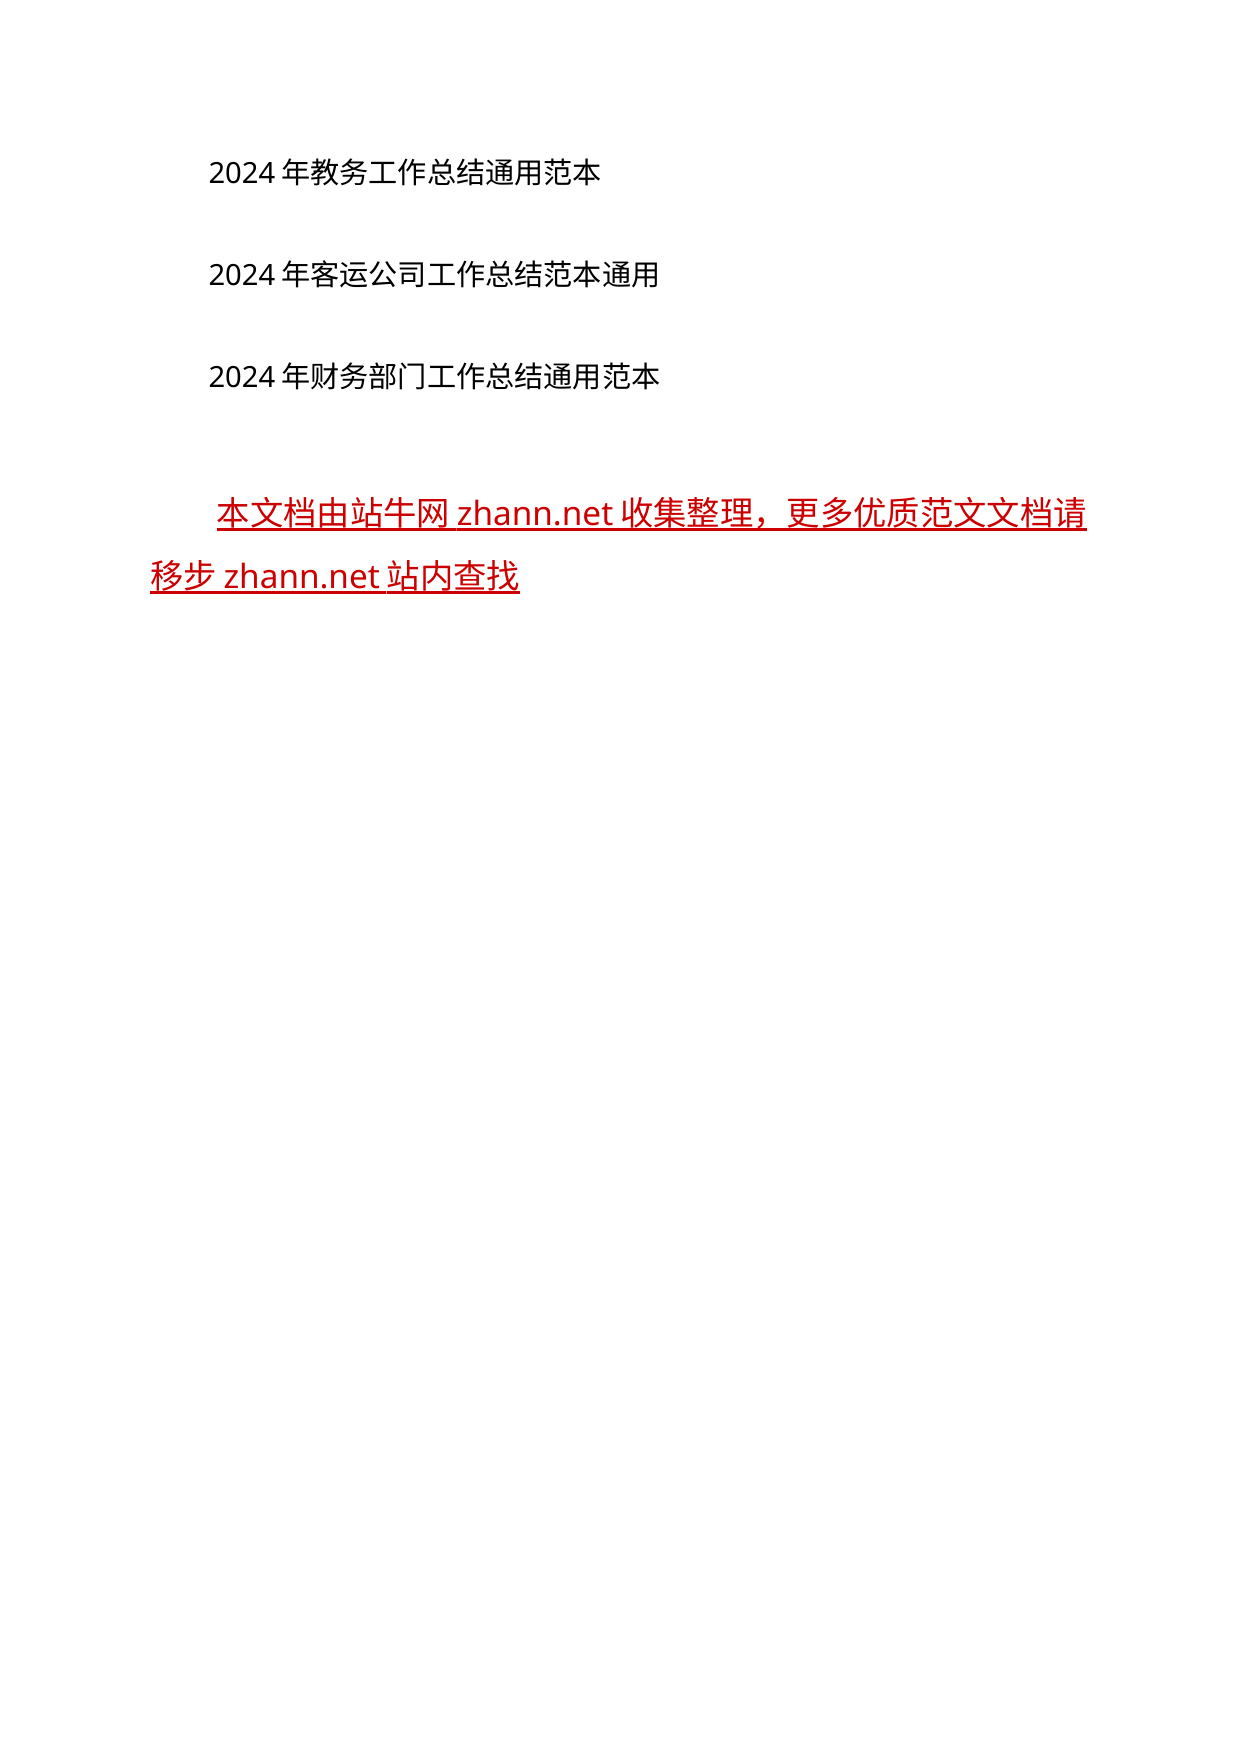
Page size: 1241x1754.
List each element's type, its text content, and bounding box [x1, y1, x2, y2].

text 2024年教务工作总结通用范本 [150, 150, 1090, 192]
text 2024年客运公司工作总结范本通用 [150, 252, 1090, 294]
text 2024年财务部门工作总结通用范本 [150, 354, 1090, 396]
text 本文档由站牛网zhann.net收集整理，更多优质范文文档请移步zhann.net站内查找 [150, 487, 1090, 598]
